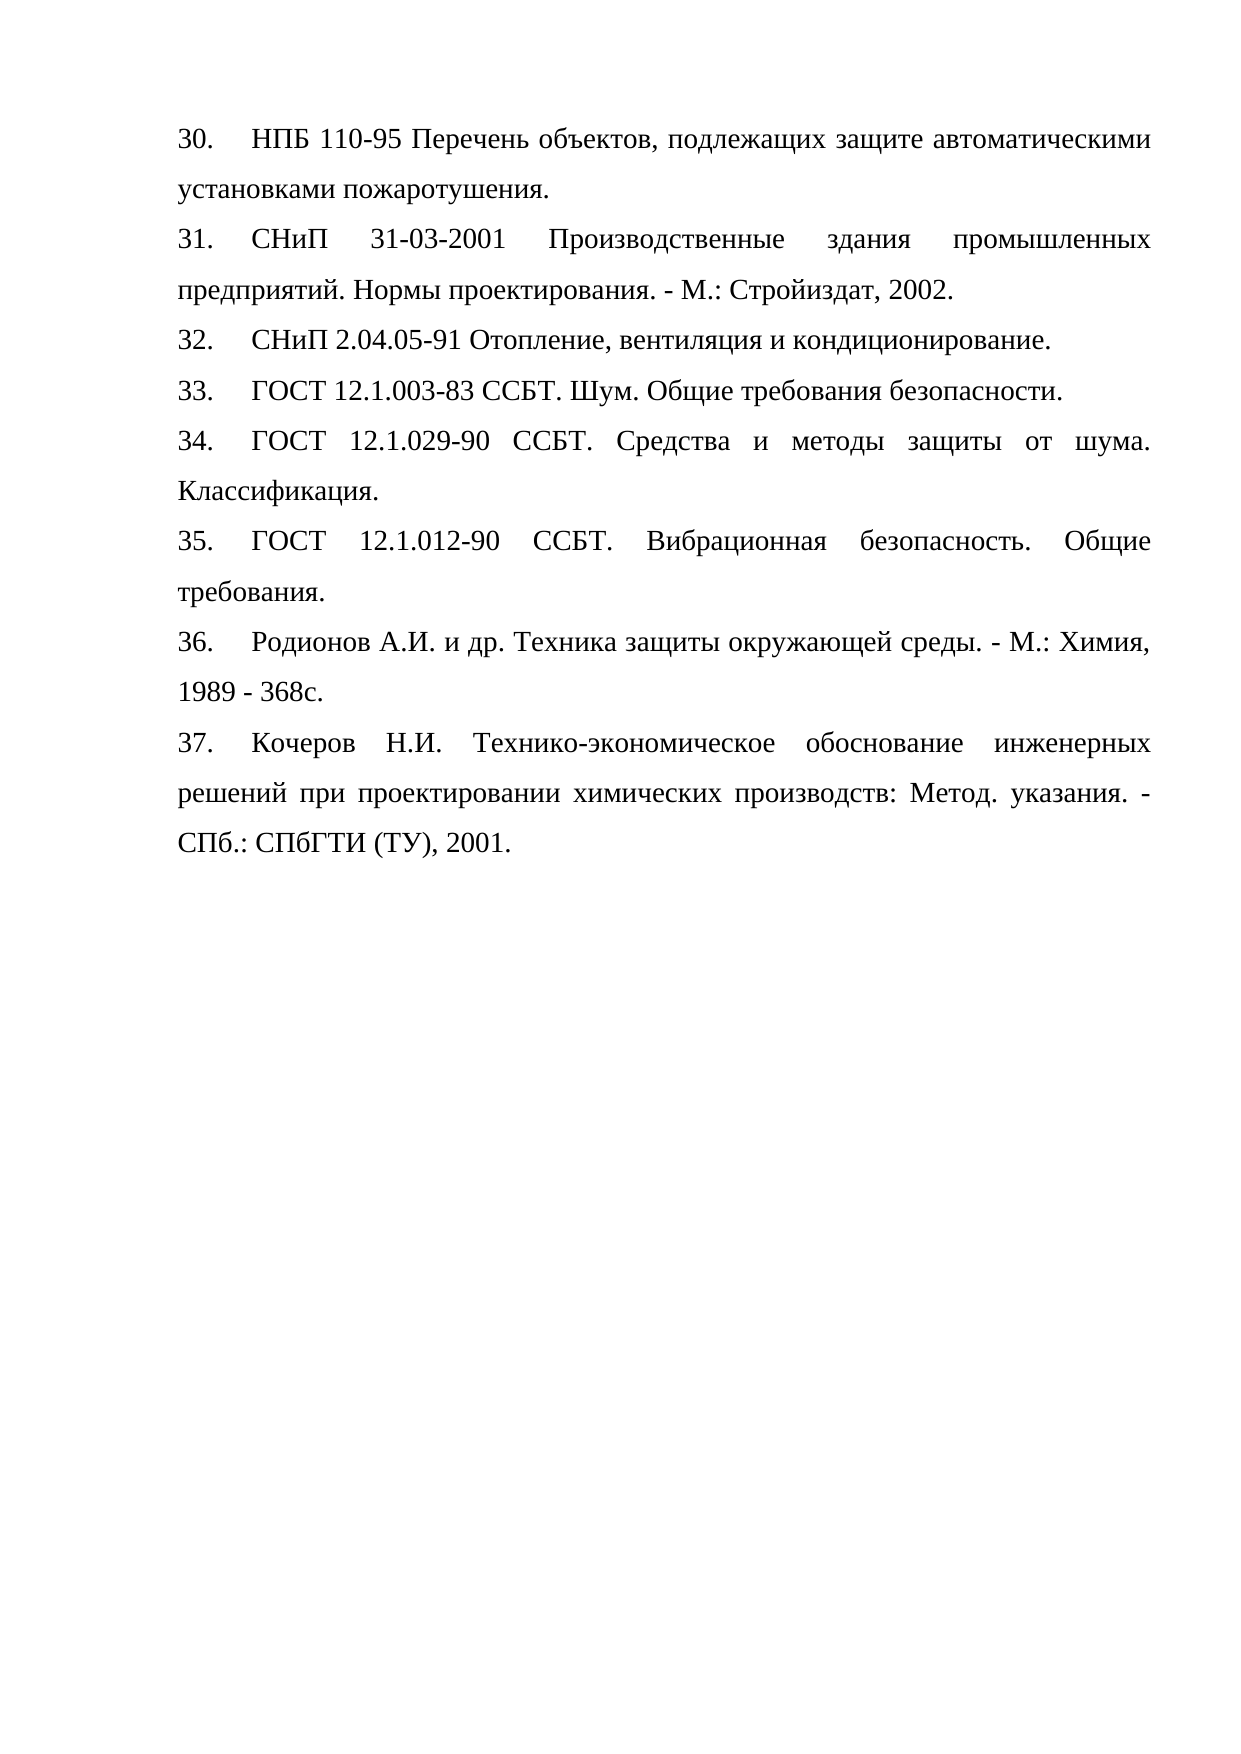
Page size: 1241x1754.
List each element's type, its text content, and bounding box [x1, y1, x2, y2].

text СНиП 2.04.05-91 Отопление, вентиляция и кондиционирование. [177, 322, 1152, 356]
text СНиП 31-03-2001 Производственные здания промышленных предприятий. Нормы проектирования. - M.: Стройиздат, 2002. [177, 222, 1152, 306]
text Кочеров Н.И. Технико-экономическое обоснование инженерных решений при проектировании химических производств: Метод. указания. - СПб.: СПбГТИ (ТУ), 2001. [177, 725, 1152, 859]
text ГОСТ 12.1.029-90 ССБТ. Средства и методы защиты от шума. Классификация. [177, 423, 1152, 507]
text Родионов А.И. и др. Техника защиты окружающей среды. - М.: Химия, 1989 - 368c. [177, 624, 1152, 708]
text ГОСТ 12.1.003-83 ССБТ. Шум. Общие требования безопасности. [177, 373, 1152, 406]
text НПБ 110-95 Перечень объектов, подлежащих защите автоматическими установками пожаротушения. [177, 121, 1152, 205]
text ГОСТ 12.1.012-90 ССБТ. Вибрационная безопасность. Общие требования. [177, 523, 1152, 607]
